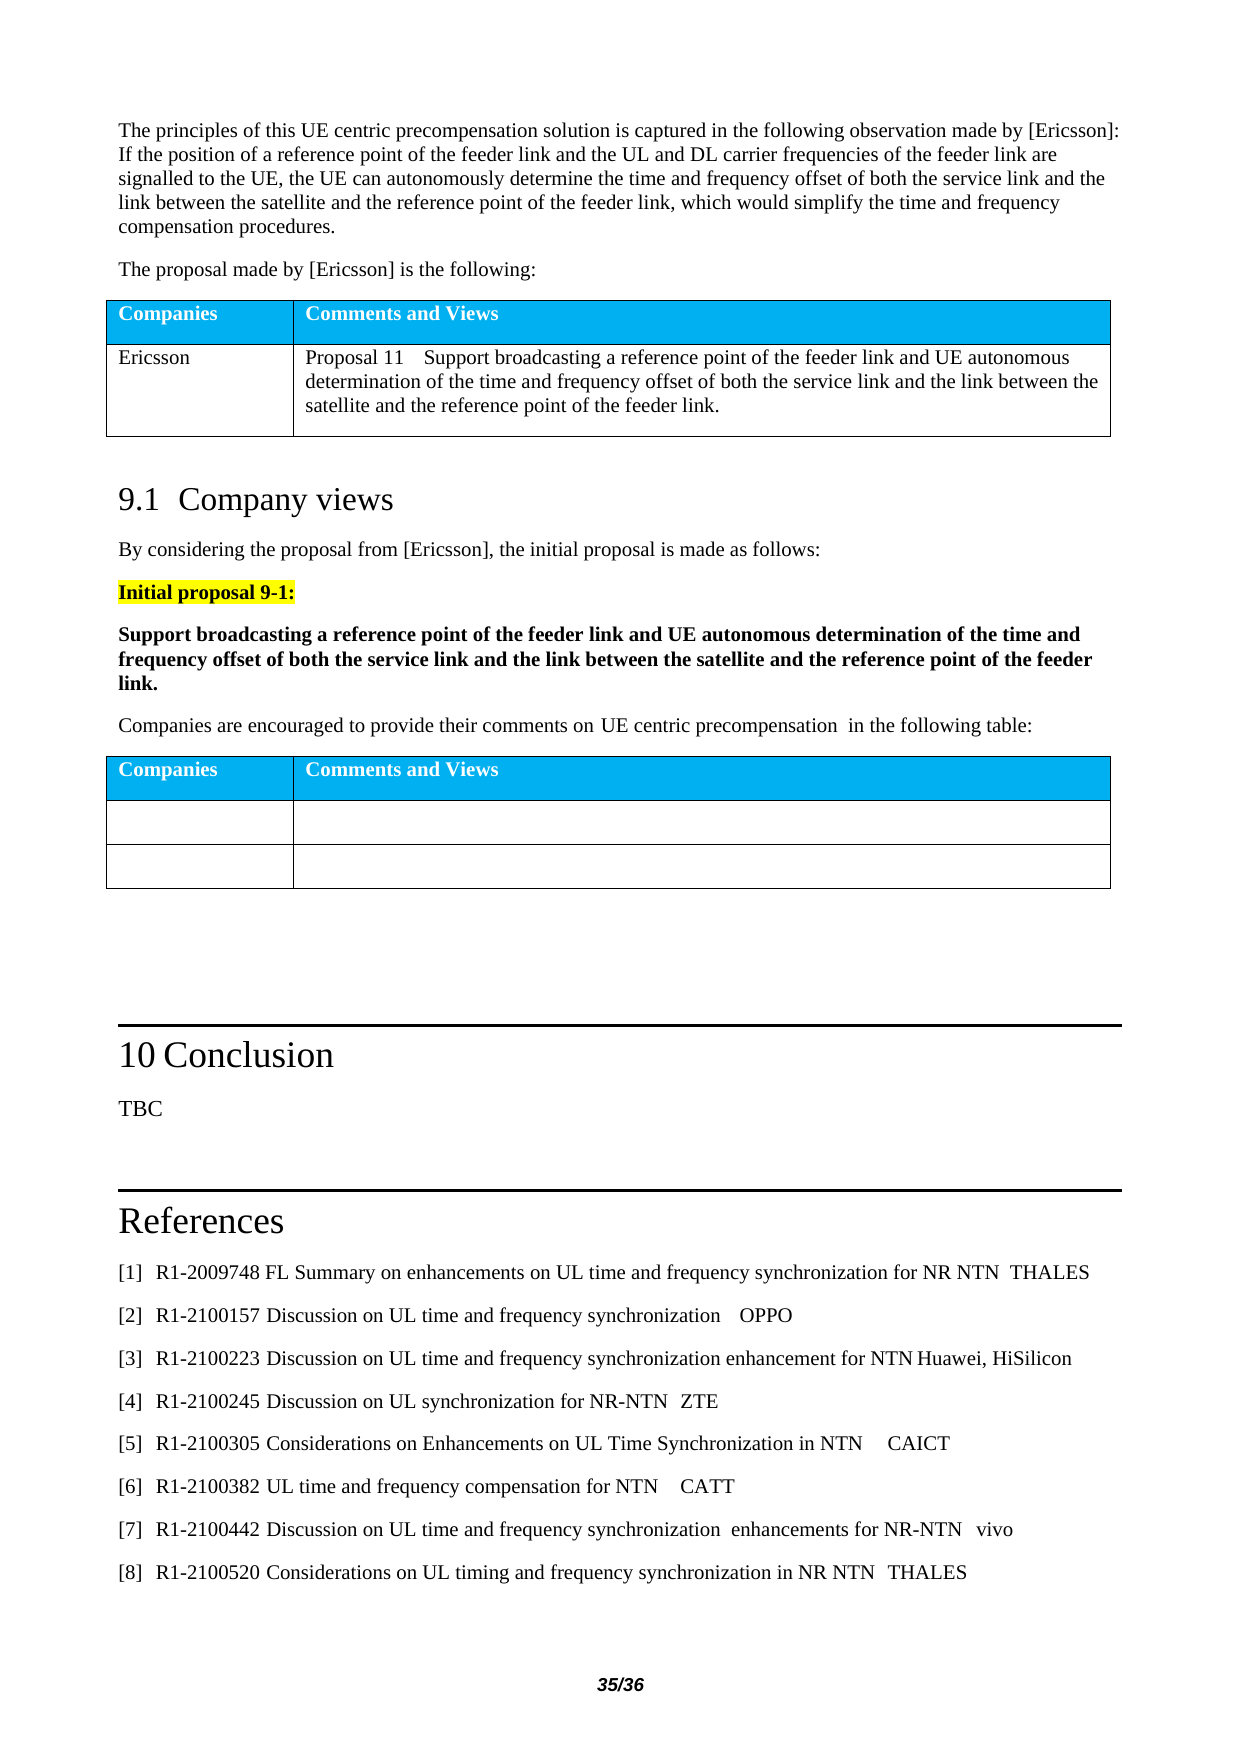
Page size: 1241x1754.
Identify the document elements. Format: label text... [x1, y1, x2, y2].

subtitle Conclusion [118, 1027, 1122, 1076]
table_cell [107, 845, 293, 888]
table_cell [294, 801, 1110, 844]
table_cell Proposal 11 Support broadcasting a reference point of the feeder link and UE autonomous determination of the time and frequency offset of both the service link and the link between the satellite and the reference point of the feeder link. [294, 345, 1110, 436]
table_header Companies [107, 301, 293, 344]
subtitle Company views [118, 480, 1122, 518]
table_cell Ericsson [107, 345, 293, 436]
table_header Comments and Views [294, 757, 1110, 800]
text TBC [118, 1095, 1122, 1121]
text The proposal made by [Ericsson] is the following: [118, 257, 1122, 281]
text By considering the proposal from [Ericsson], the initial proposal is made as follows: [118, 537, 1122, 561]
table_header Companies [107, 757, 293, 800]
text Initial proposal 9-1: [118, 579, 1122, 604]
list Companies are encouraged to provide their comments on UE centric precompensation in the following table: [118, 713, 1122, 737]
text Support broadcasting a reference point of the feeder link and UE autonomous determination of the time and frequency offset of both the service link and the link between the satellite and the reference point of the feeder link. [118, 622, 1122, 694]
table_cell [294, 845, 1110, 888]
text The principles of this UE centric precompensation solution is captured in the following observation made by [Ericsson]: If the position of a reference point of the feeder link and the UL and DL carrier frequencies of the feeder link are signalled to the UE, the UE can autonomously determine the time and frequency offset of both the service link and the link between the satellite and the reference point of the feeder link, which would simplify the time and frequency compensation procedures. [118, 118, 1122, 238]
table_cell [107, 801, 293, 844]
table_header Comments and Views [294, 301, 1110, 344]
